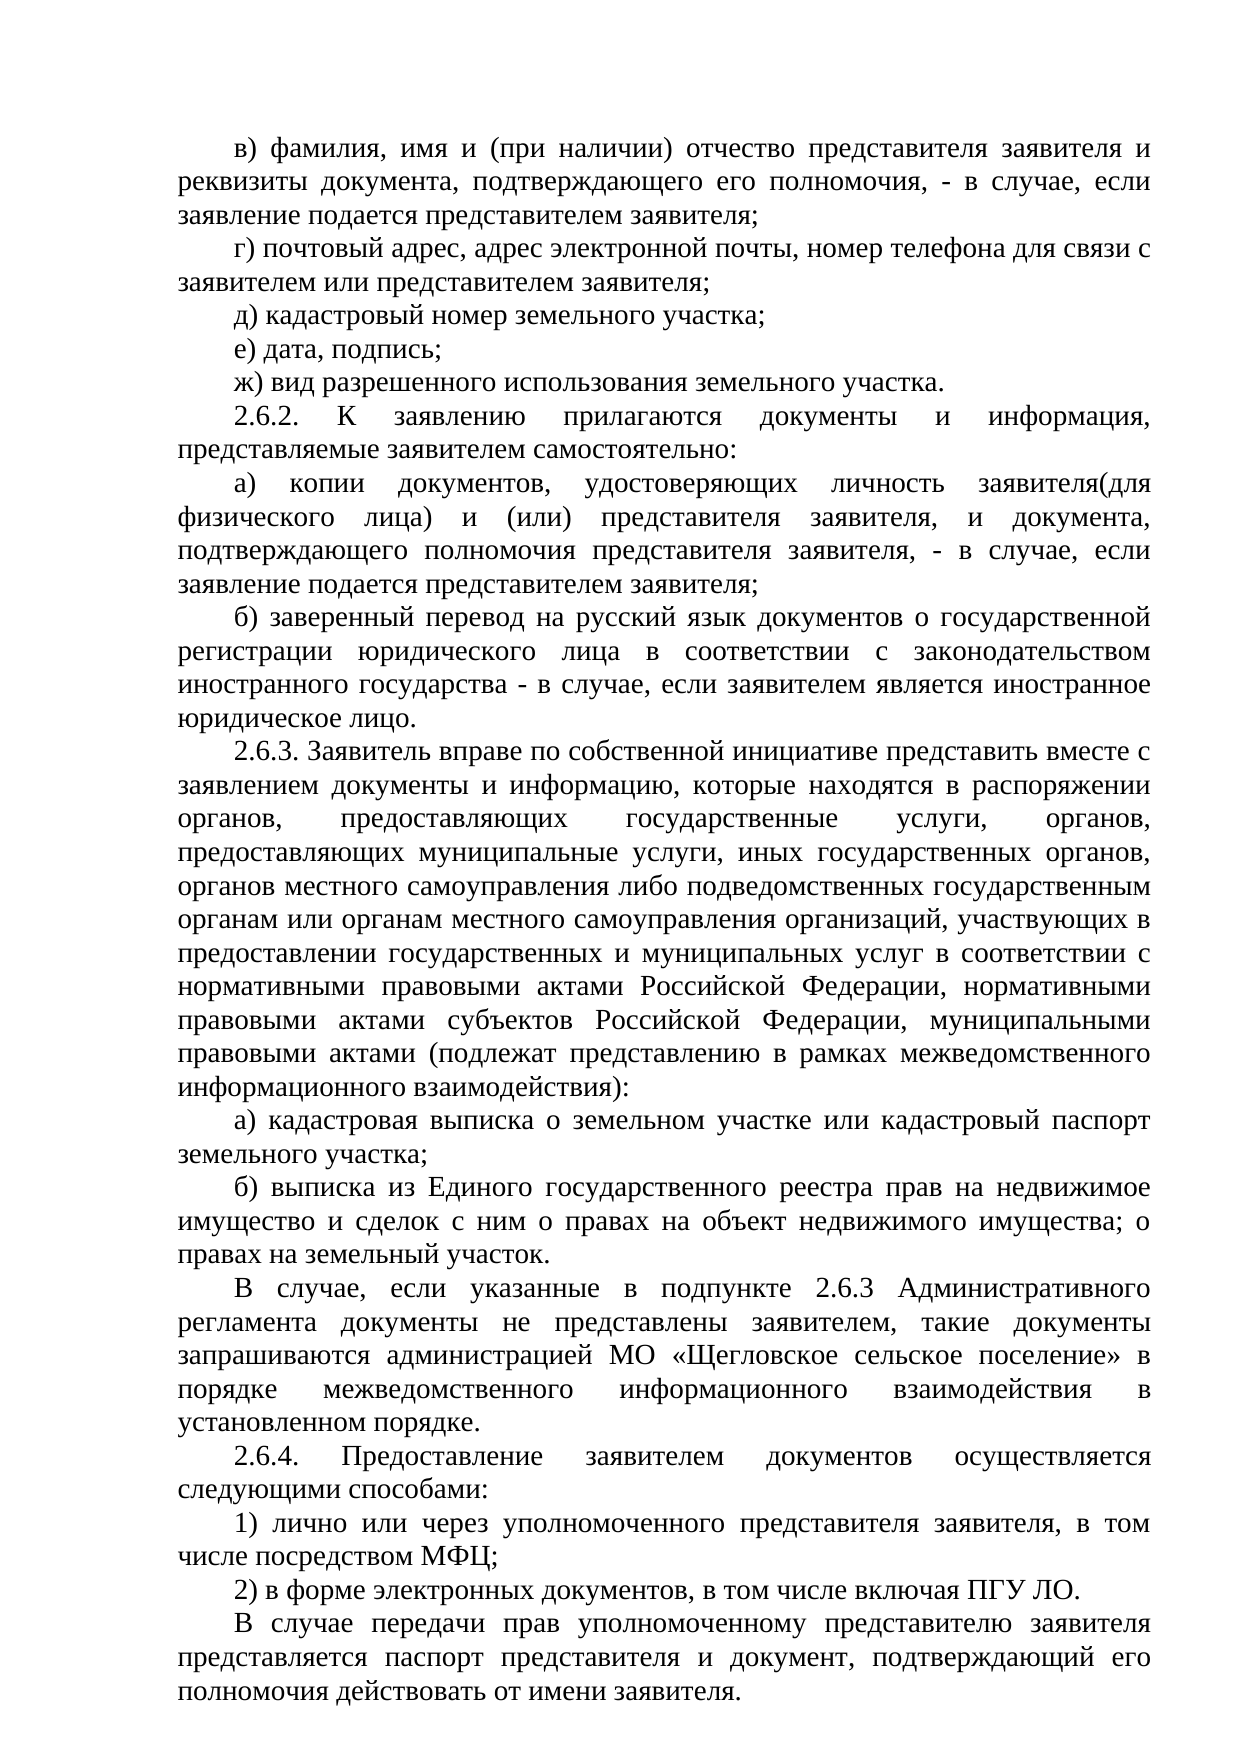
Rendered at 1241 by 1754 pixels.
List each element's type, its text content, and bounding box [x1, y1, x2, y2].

text г) почтовый адрес, адрес электронной почты, номер телефона для связи с заявителем или представителем заявителя; [177, 230, 1152, 297]
text б) выписка из Единого государственного реестра прав на недвижимое имущество и сделок с ним о правах на объект недвижимого имущества; о правах на земельный участок. [177, 1169, 1152, 1270]
text В случае, если указанные в подпункте 2.6.3 Административного регламента документы не представлены заявителем, такие документы запрашиваются администрацией МО «Щегловское сельское поселение» в порядке межведомственного информационного взаимодействия в установленном порядке. [177, 1270, 1152, 1438]
text ж) вид разрешенного использования земельного участка. [177, 364, 1152, 398]
text 2) в форме электронных документов, в том числе включая ПГУ ЛО. [177, 1572, 1152, 1606]
text е) дата, подпись; [177, 331, 1152, 364]
text в) фамилия, имя и (при наличии) отчество представителя заявителя и реквизиты документа, подтверждающего его полномочия, - в случае, если заявление подается представителем заявителя; [177, 130, 1152, 230]
text 2.6.4. Предоставление заявителем документов осуществляется следующими способами: [177, 1438, 1152, 1505]
text д) кадастровый номер земельного участка; [177, 297, 1152, 331]
text а) кадастровая выписка о земельном участке или кадастровый паспорт земельного участка; [177, 1102, 1152, 1169]
text 2.6.3. Заявитель вправе по собственной инициативе представить вместе с заявлением документы и информацию, которые находятся в распоряжении органов, предоставляющих государственные услуги, органов, предоставляющих муниципальные услуги, иных государственных органов, органов местного самоуправления либо подведомственных государственным органам или органам местного самоуправления организаций, участвующих в предоставлении государственных и муниципальных услуг в соответствии с нормативными правовыми актами Российской Федерации, нормативными правовыми актами субъектов Российской Федерации, муниципальными правовыми актами (подлежат представлению в рамках межведомственного информационного взаимодействия): [177, 733, 1152, 1102]
text 1) лично или через уполномоченного представителя заявителя, в том числе посредством МФЦ; [177, 1505, 1152, 1572]
text В случае передачи прав уполномоченному представителю заявителя представляется паспорт представителя и документ, подтверждающий его полномочия действовать от имени заявителя. [177, 1606, 1152, 1706]
text 2.6.2. К заявлению прилагаются документы и информация, представляемые заявителем самостоятельно: [177, 398, 1152, 465]
text а) копии документов, удостоверяющих личность заявителя(для физического лица) и (или) представителя заявителя, и документа, подтверждающего полномочия представителя заявителя, - в случае, если заявление подается представителем заявителя; [177, 465, 1152, 599]
text б) заверенный перевод на русский язык документов о государственной регистрации юридического лица в соответствии с законодательством иностранного государства - в случае, если заявителем является иностранное юридическое лицо. [177, 599, 1152, 733]
